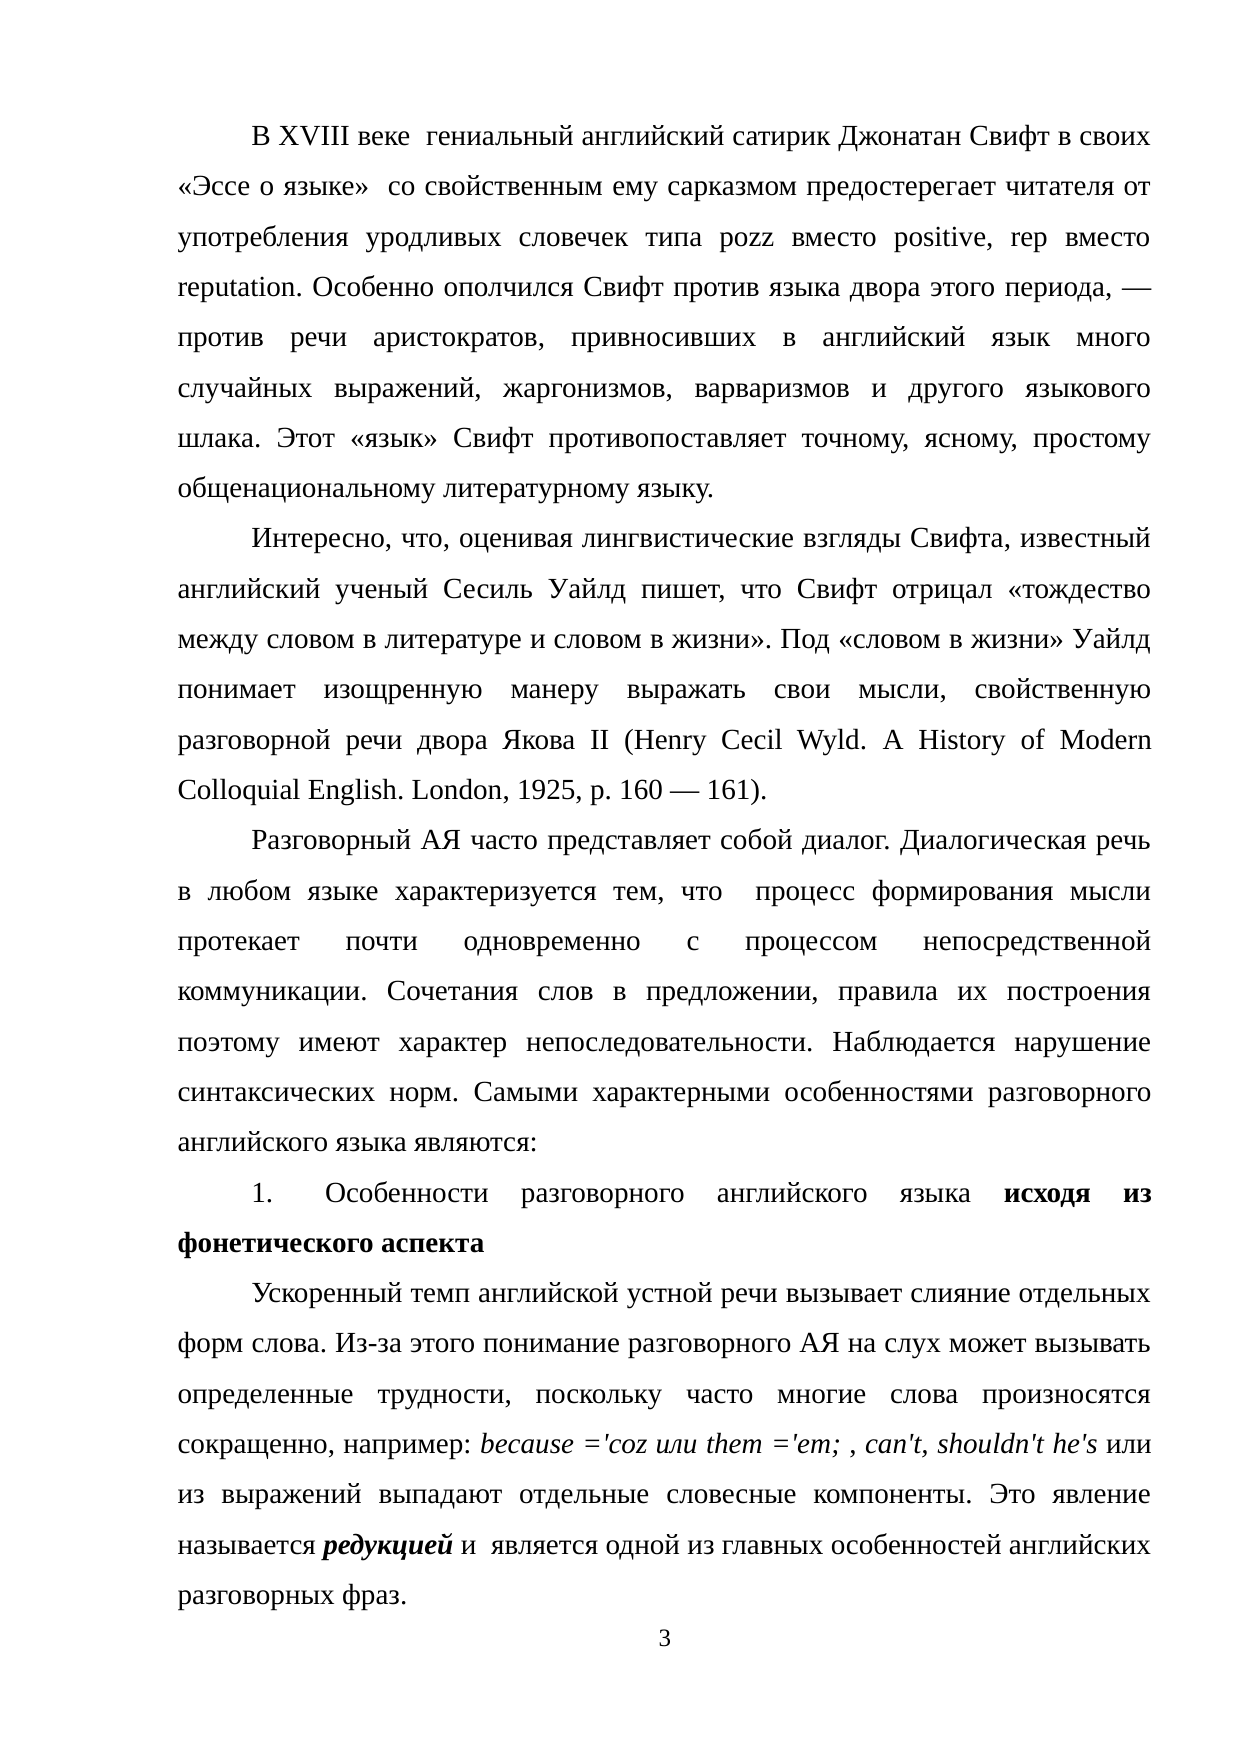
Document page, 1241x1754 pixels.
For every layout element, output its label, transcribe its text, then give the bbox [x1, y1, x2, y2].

text Интересно, что, оценивая лингвистические взгляды Свифта, известный английский ученый Сесиль Уайлд пишет, что Свифт отрицал «тождество между словом в литературе и словом в жизни». Под «словом в жизни» Уайлд понимает изощренную манеру выражать свои мысли, свойственную разговорной речи двора Якова II (Неnry Cecil Wyld. A History of Modern Colloquial English. , 1925, p. 160 — 161). [177, 521, 1152, 806]
list Особенности разговорного английского языка исходя из фонетического аспекта [177, 1175, 1152, 1258]
text Разговорный АЯ часто представляет собой диалог. Диалогическая речь в любом языке характеризуется тем, что процесс формирования мысли протекает почти одновременно с процессом непосредственной коммуникации. Сочетания слов в предложении, правила их построения поэтому имеют характер непоследовательности. Наблюдается нарушение синтаксических норм. Самыми характерными особенностями разговорного английского языка являются: [177, 822, 1152, 1158]
text В XVIII веке гениальный английский сатирик Джонатан Свифт в своих «Эссе о языке» со свойственным ему сарказмом предостерегает читателя от употребления уродливых словечек типа pozz вместо positive, rep вместо reputation. Особенно ополчился Свифт против языка двора этого периода, — против речи аристократов, привносивших в английский язык много случайных выражений, жаргонизмов, варваризмов и другого языкового шлака. Этот «язык» Свифт противопоставляет точному, ясному, простому общенациональному литературному языку. [177, 118, 1152, 504]
text Ускоренный темп английской устной речи вызывает слияние отдельных форм слова. Из-за этого понимание разговорного АЯ на слух может вызывать определенные трудности, поскольку часто многие слова произносятся сокращенно, например: because ='coz или them ='em; , can't, shouldn't he's или из выражений выпадают отдельные словесные компоненты. Это явление называется редукцией и является одной из главных особенностей английских разговорных фраз. [177, 1275, 1152, 1611]
